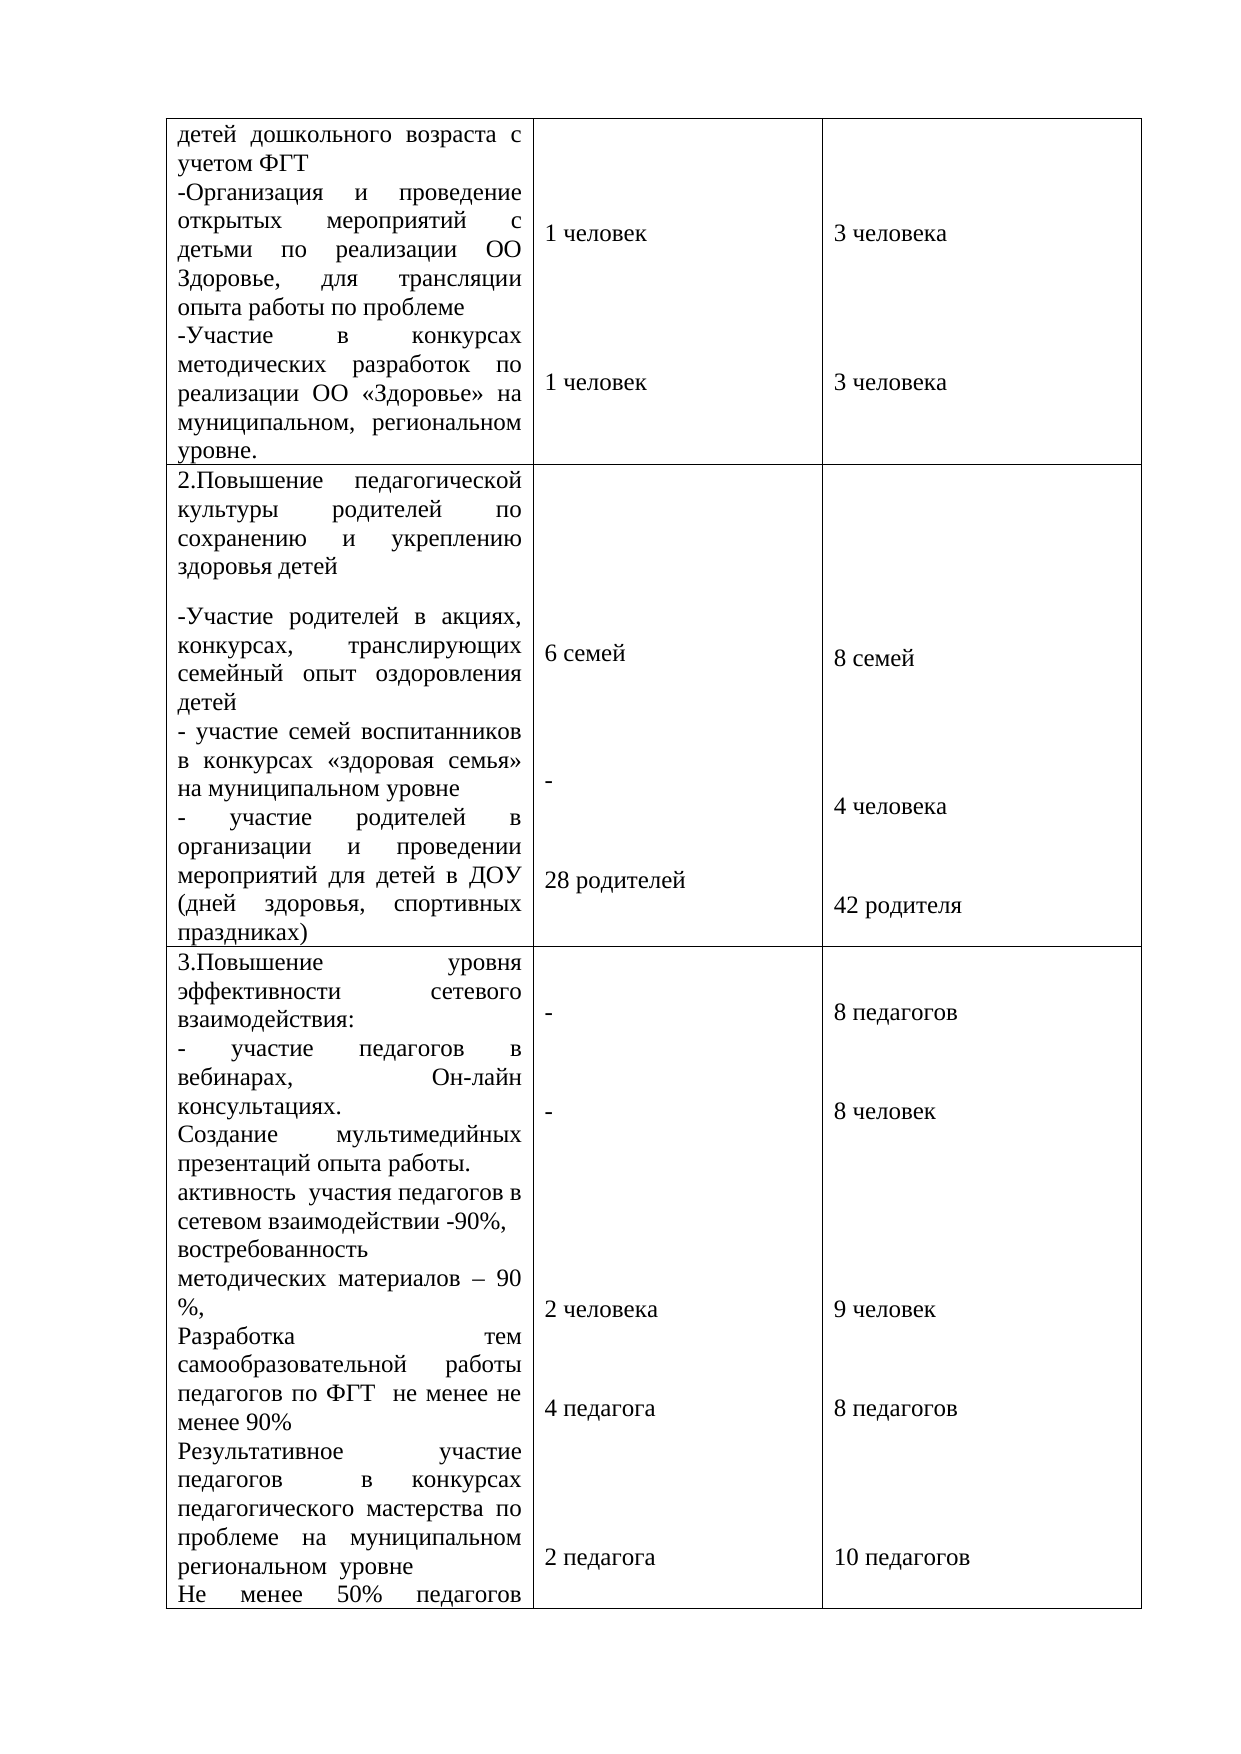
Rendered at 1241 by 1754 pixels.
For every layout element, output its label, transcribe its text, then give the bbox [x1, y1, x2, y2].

table_cell 2.Повышение педагогической культуры родителей по сохранению и укреплению здоровья детей -Участие родителей в акциях, конкурсах, транслирующих семейный опыт оздоровления детей - участие семей воспитанников в конкурсах «здоровая семья» на муниципальном уровне - участие родителей в организации и проведении мероприятий для детей в ДОУ (дней здоровья, спортивных праздниках) [167, 465, 533, 946]
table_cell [823, 947, 1141, 1608]
table_cell 6 семей - 28 родителей [534, 465, 822, 946]
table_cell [167, 947, 533, 1608]
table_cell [167, 119, 533, 464]
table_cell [534, 947, 822, 1608]
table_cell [534, 119, 822, 464]
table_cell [823, 119, 1141, 464]
table_cell 8 семей 4 человека 42 родителя [823, 465, 1141, 946]
